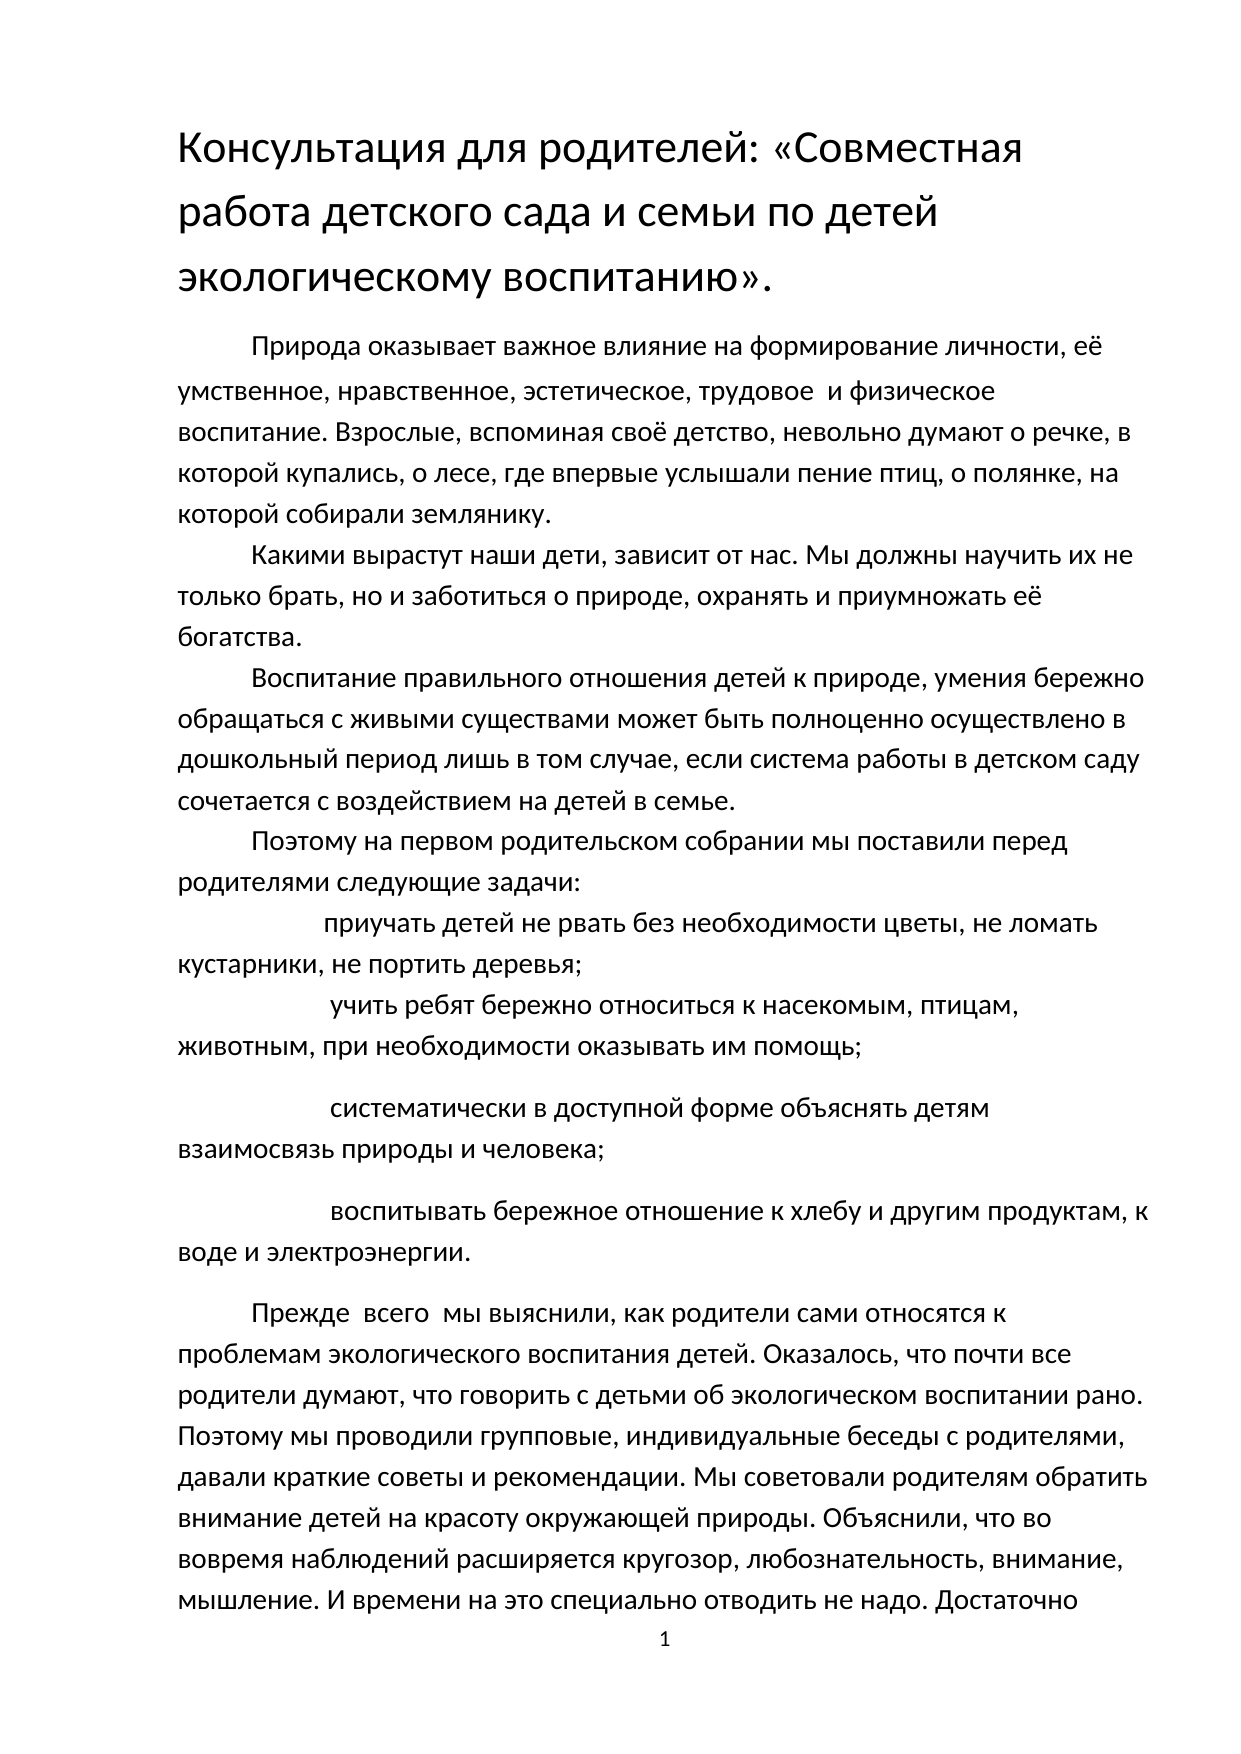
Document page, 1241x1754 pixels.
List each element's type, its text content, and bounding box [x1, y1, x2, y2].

text систематически в доступной форме объяснять детям взаимосвязь природы и человека; [177, 1089, 1152, 1166]
text воспитывать бережное отношение к хлебу и другим продуктам, к воде и электроэнергии. [177, 1192, 1152, 1268]
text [177, 1294, 1152, 1617]
text Консультация для родителей: «Совместная работа детского сада и семьи по детей экологическому воспитанию». Природа оказывает важное влияние на формирование личности, её умственное, нравственное, эстетическое, трудовое и физическое воспитание. Взрослые, вспоминая своё детство, невольно думают о речке, в которой купались, о лесе, где впервые услышали пение птиц, о полянке, на которой собирали землянику. Какими вырастут наши дети, зависит от нас. Мы должны научить их не только брать, но и заботиться о природе, охранять и приумножать её богатства. Воспитание правильного отношения детей к природе, умения бережно обращаться с живыми существами может быть полноценно осуществлено в дошкольный период лишь в том случае, если система работы в детском саду сочетается с воздействием на детей в семье. Поэтому на первом родительском собрании мы поставили перед родителями следующие задачи: приучать детей не рвать без необходимости цветы, не ломать кустарники, не портить деревья; учить ребят бережно относиться к насекомым, птицам, животным, при необходимости оказывать им помощь; [177, 118, 1152, 1063]
